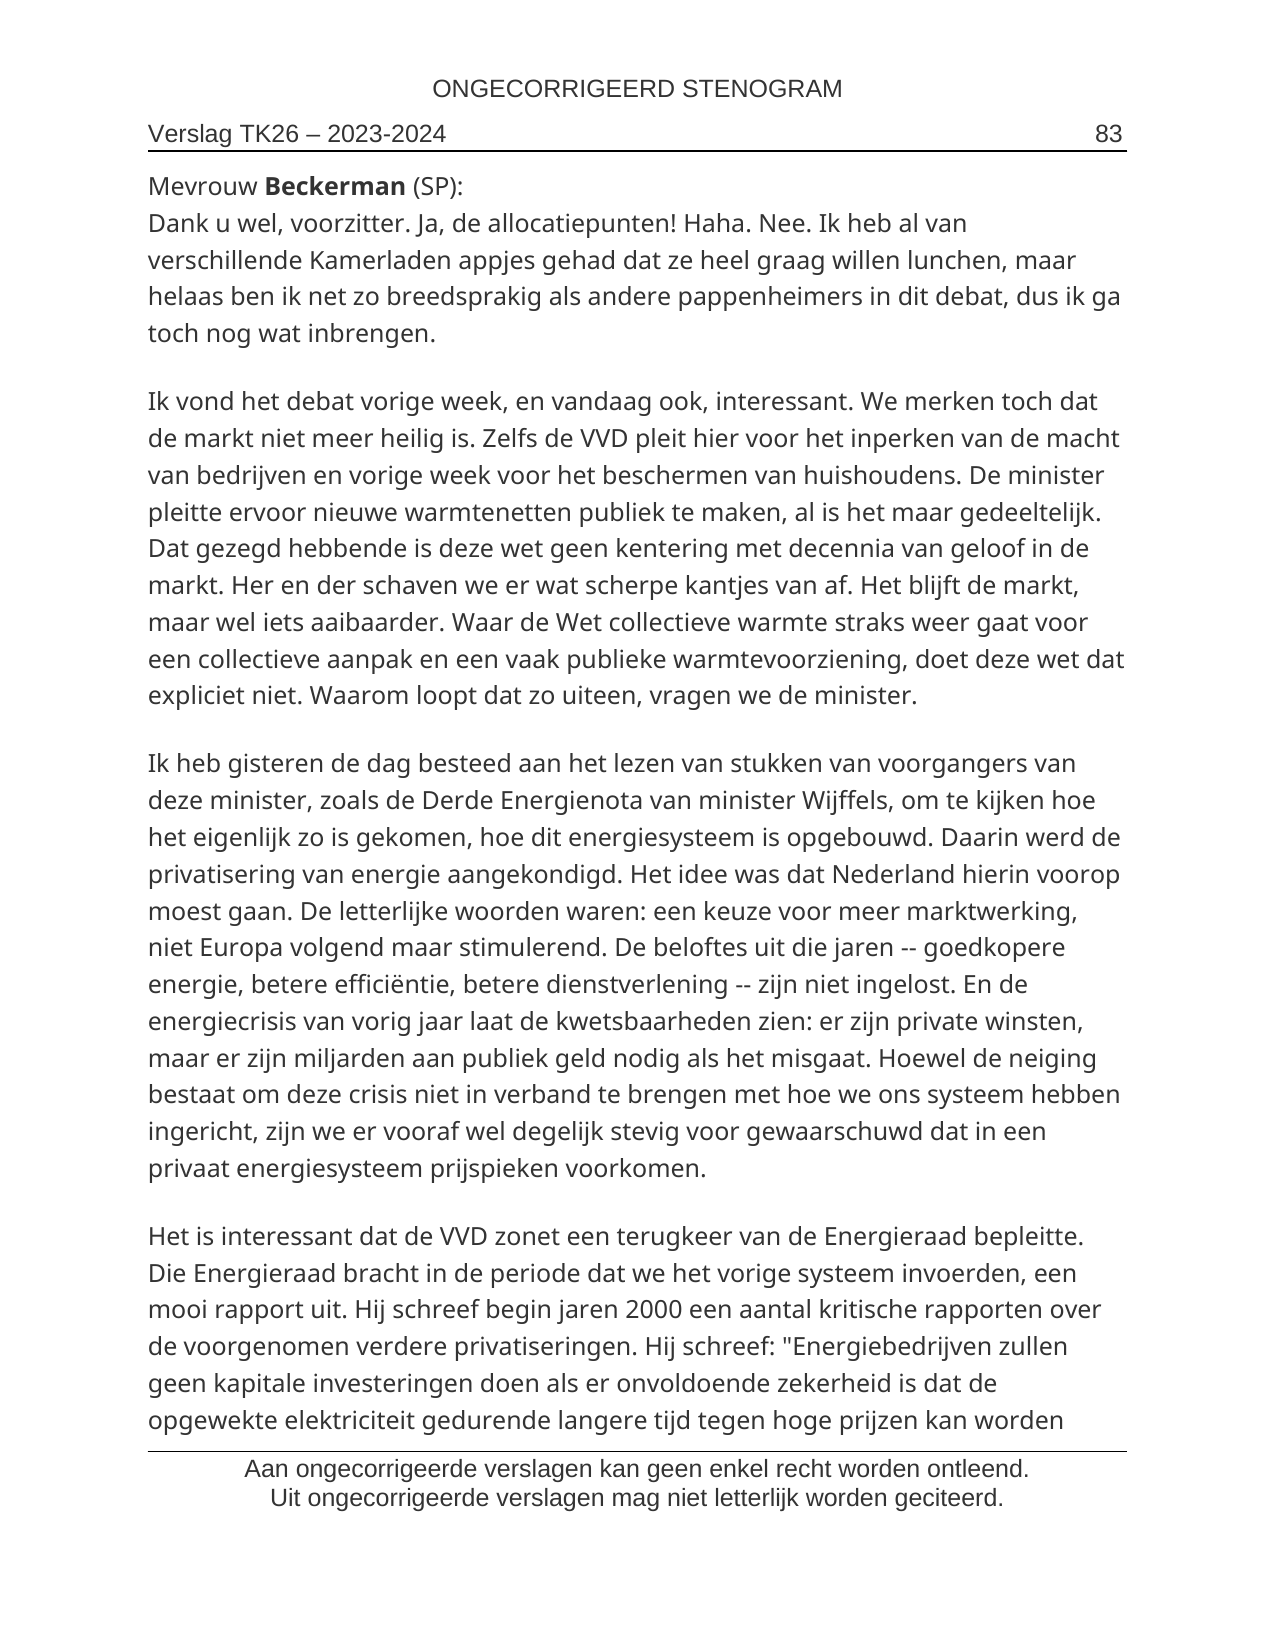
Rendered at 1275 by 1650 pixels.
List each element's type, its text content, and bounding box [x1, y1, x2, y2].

text Ik vond het debat vorige week, en vandaag ook, interessant. We merken toch dat de markt niet meer heilig is. Zelfs de VVD pleit hier voor het inperken van de macht van bedrijven en vorige week voor het beschermen van huishoudens. De minister pleitte ervoor nieuwe warmtenetten publiek te maken, al is het maar gedeeltelijk. Dat gezegd hebbende is deze wet geen kentering met decennia van geloof in de markt. Her en der schaven we er wat scherpe kantjes van af. Het blijft de markt, maar wel iets aaibaarder. Waar de Wet collectieve warmte straks weer gaat voor een collectieve aanpak en een vaak publieke warmtevoorziening, doet deze wet dat expliciet niet. Waarom loopt dat zo uiteen, vragen we de minister. [148, 384, 1127, 712]
text Ik heb gisteren de dag besteed aan het lezen van stukken van voorgangers van deze minister, zoals de Derde Energienota van minister Wijffels, om te kijken hoe het eigenlijk zo is gekomen, hoe dit energiesysteem is opgebouwd. Daarin werd de privatisering van energie aangekondigd. Het idee was dat Nederland hierin voorop moest gaan. De letterlijke woorden waren: een keuze voor meer marktwerking, niet Europa volgend maar stimulerend. De beloftes uit die jaren -- goedkopere energie, betere efficiëntie, betere dienstverlening -- zijn niet ingelost. En de energiecrisis van vorig jaar laat de kwetsbaarheden zien: er zijn private winsten, maar er zijn miljarden aan publiek geld nodig als het misgaat. Hoewel de neiging bestaat om deze crisis niet in verband te brengen met hoe we ons systeem hebben ingericht, zijn we er vooraf wel degelijk stevig voor gewaarschuwd dat in een privaat energiesysteem prijspieken voorkomen. [148, 746, 1127, 1184]
text Mevrouw Beckerman (SP): Dank u wel, voorzitter. Ja, de allocatiepunten! Haha. Nee. Ik heb al van verschillende Kamerladen appjes gehad dat ze heel graag willen lunchen, maar helaas ben ik net zo breedsprakig als andere pappenheimers in dit debat, dus ik ga toch nog wat inbrengen. [148, 169, 1127, 350]
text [148, 1218, 1127, 1436]
